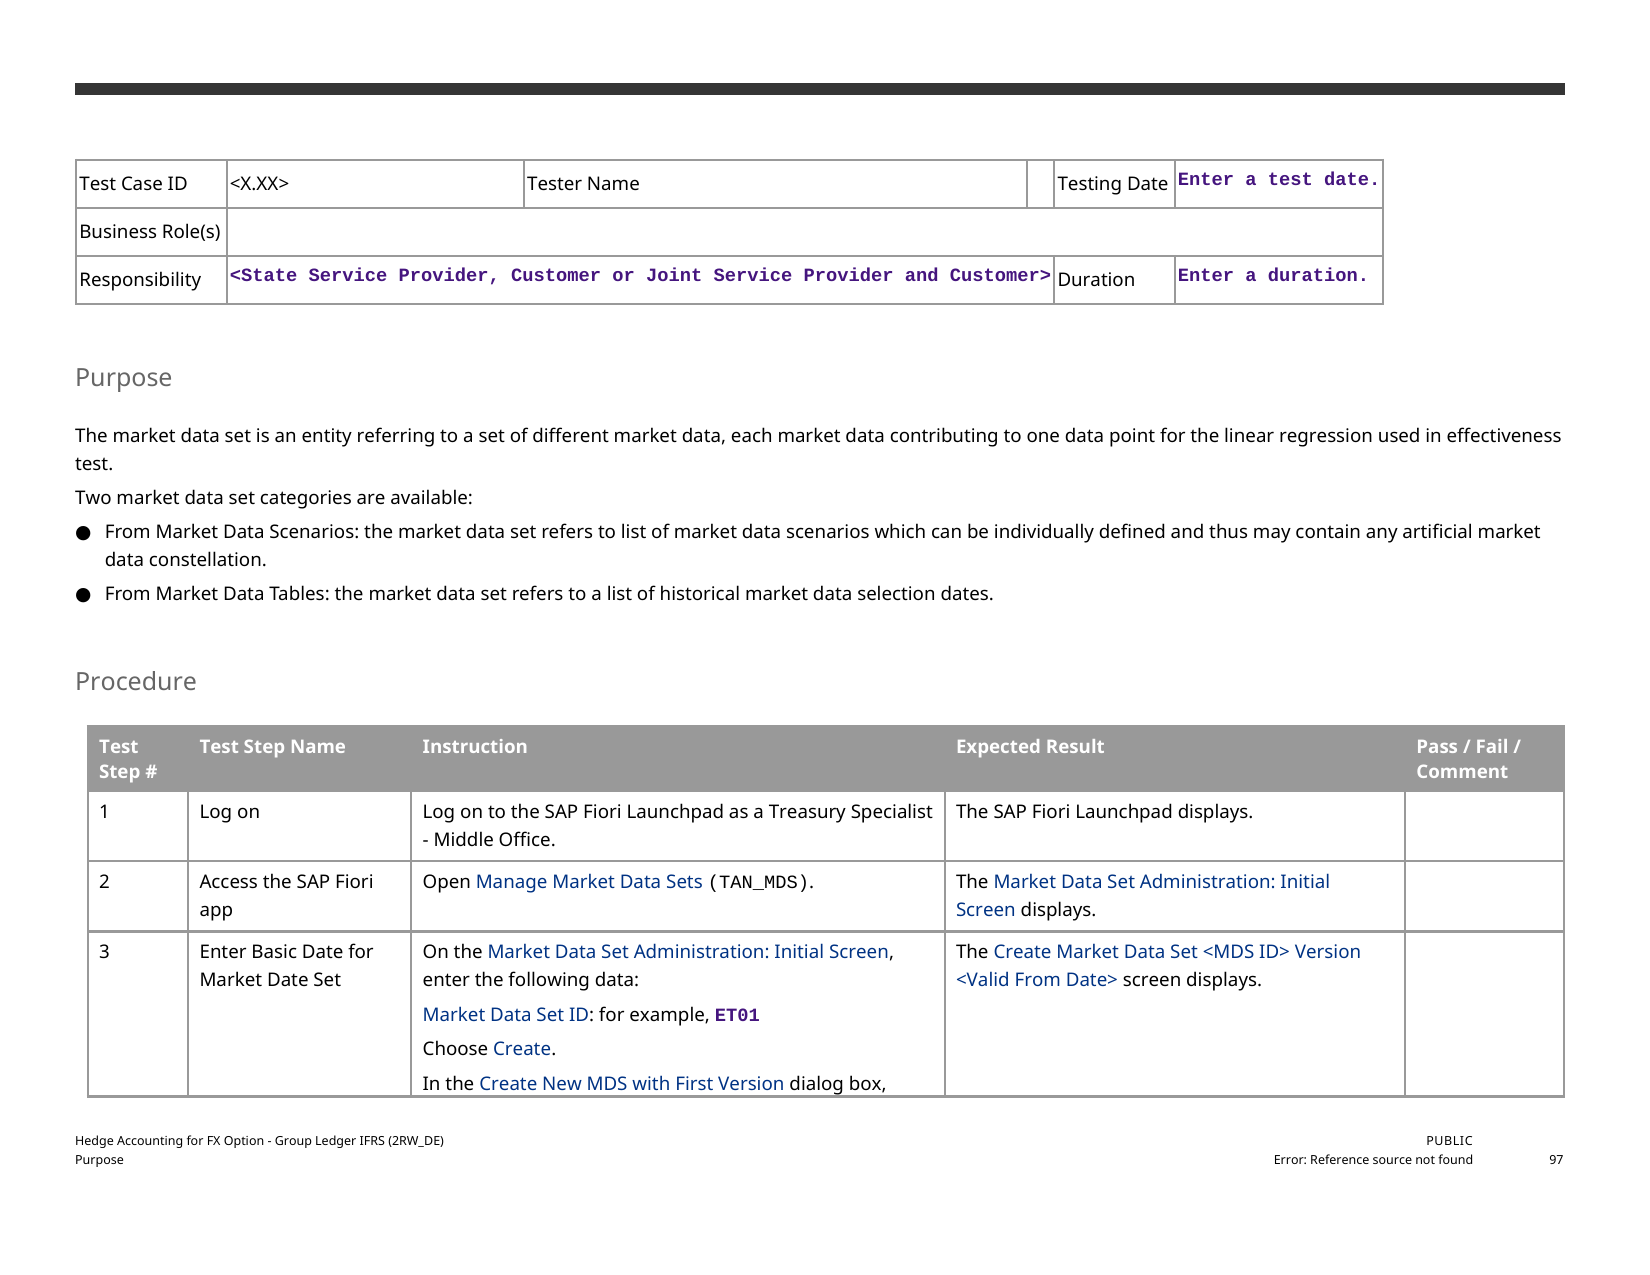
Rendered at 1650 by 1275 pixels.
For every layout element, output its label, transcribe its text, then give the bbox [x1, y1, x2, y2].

list From Market Data Tables: the market data set refers to a list of historical market data selection dates. [75, 581, 1565, 606]
table_cell [1406, 862, 1563, 930]
table_cell Enter Basic Date for Market Date Set [189, 933, 410, 1095]
table_header Pass / Fail / Comment [1406, 727, 1563, 790]
table_cell [228, 209, 1382, 255]
table_header Expected Result [946, 727, 1404, 790]
text Two market data set categories are available: [75, 484, 1565, 510]
text The market data set is an entity referring to a set of different market data, each market data contributing to one data point for the linear regression used in effectiveness test. [75, 422, 1565, 475]
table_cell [946, 933, 1404, 1095]
title Procedure [75, 667, 1565, 696]
table_cell [1406, 933, 1563, 1095]
table_cell Responsibility [77, 257, 226, 303]
table_cell 1 [89, 792, 187, 860]
table_header Enter a test date. [1176, 161, 1382, 207]
table_cell Log on to the SAP Fiori Launchpad as a Treasury Specialist - Middle Office. [412, 792, 944, 860]
table_cell Open Manage Market Data Sets (TAN_MDS). [412, 862, 944, 930]
table_cell <State Service Provider, Customer or Joint Service Provider and Customer> [228, 257, 1053, 303]
table_cell 2 [89, 862, 187, 930]
table_cell Duration [1055, 257, 1174, 303]
table_header Testing Date [1055, 161, 1174, 207]
table_header <X.XX> [228, 161, 523, 207]
table_cell The Market Data Set Administration: Initial Screen displays. [946, 862, 1404, 930]
table_header Test Case ID [77, 161, 226, 207]
table_cell [1406, 792, 1563, 860]
table_header Test Step # [89, 727, 187, 790]
table_header Test Step Name [189, 727, 410, 790]
table_cell The SAP Fiori Launchpad displays. [946, 792, 1404, 860]
table_cell Access the SAP Fiori app [189, 862, 410, 930]
table_header Instruction [412, 727, 944, 790]
table_header Tester Name [525, 161, 1026, 207]
table_cell Business Role(s) [77, 209, 226, 255]
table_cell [412, 933, 944, 1095]
table_cell Enter a duration. [1176, 257, 1382, 303]
table_header [1028, 161, 1053, 207]
table_cell Log on [189, 792, 410, 860]
list From Market Data Scenarios: the market data set refers to list of market data scenarios which can be individually defined and thus may contain any artificial market data constellation. [75, 518, 1565, 572]
table_cell 3 [89, 933, 187, 1095]
title Purpose [75, 363, 1565, 393]
